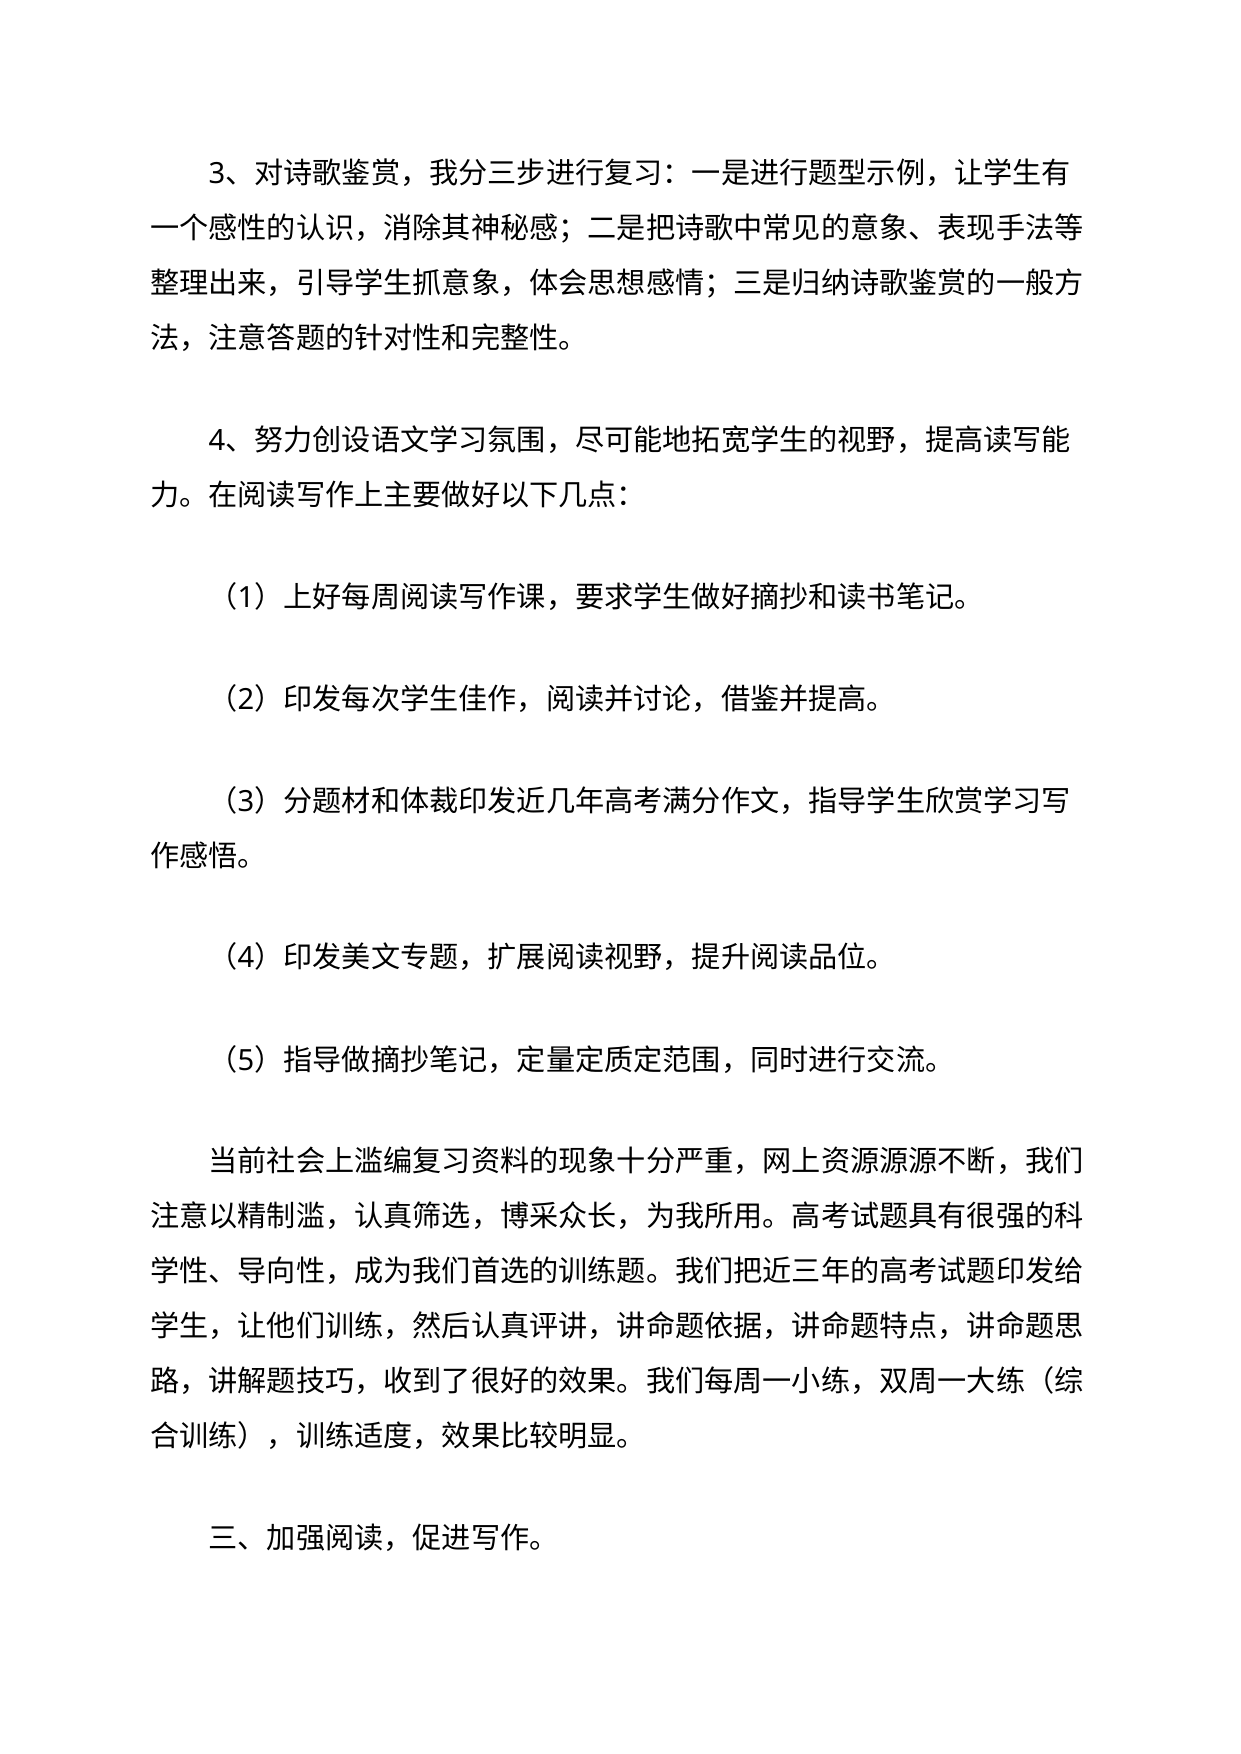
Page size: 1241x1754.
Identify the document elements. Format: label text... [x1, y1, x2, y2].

text （4）印发美文专题，扩展阅读视野，提升阅读品位。 [150, 934, 1090, 976]
text （3）分题材和体裁印发近几年高考满分作文，指导学生欣赏学习写作感悟。 [150, 777, 1090, 874]
text （5）指导做摘抄笔记，定量定质定范围，同时进行交流。 [150, 1036, 1090, 1078]
text 3、对诗歌鉴赏，我分三步进行复习：一是进行题型示例，让学生有一个感性的认识，消除其神秘感；二是把诗歌中常见的意象、表现手法等整理出来，引导学生抓意象，体会思想感情；三是归纳诗歌鉴赏的一般方法，注意答题的针对性和完整性。 [150, 150, 1090, 357]
text 4、努力创设语文学习氛围，尽可能地拓宽学生的视野，提高读写能力。在阅读写作上主要做好以下几点： [150, 417, 1090, 514]
text （2）印发每次学生佳作，阅读并讨论，借鉴并提高。 [150, 675, 1090, 718]
text 三、加强阅读，促进写作。 [150, 1514, 1090, 1557]
text （1）上好每周阅读写作课，要求学生做好摘抄和读书笔记。 [150, 573, 1090, 616]
text 当前社会上滥编复习资料的现象十分严重，网上资源源源不断，我们注意以精制滥，认真筛选，博采众长，为我所用。高考试题具有很强的科学性、导向性，成为我们首选的训练题。我们把近三年的高考试题印发给学生，让他们训练，然后认真评讲，讲命题依据，讲命题特点，讲命题思路，讲解题技巧，收到了很好的效果。我们每周一小练，双周一大练（综合训练），训练适度，效果比较明显。 [150, 1138, 1090, 1455]
